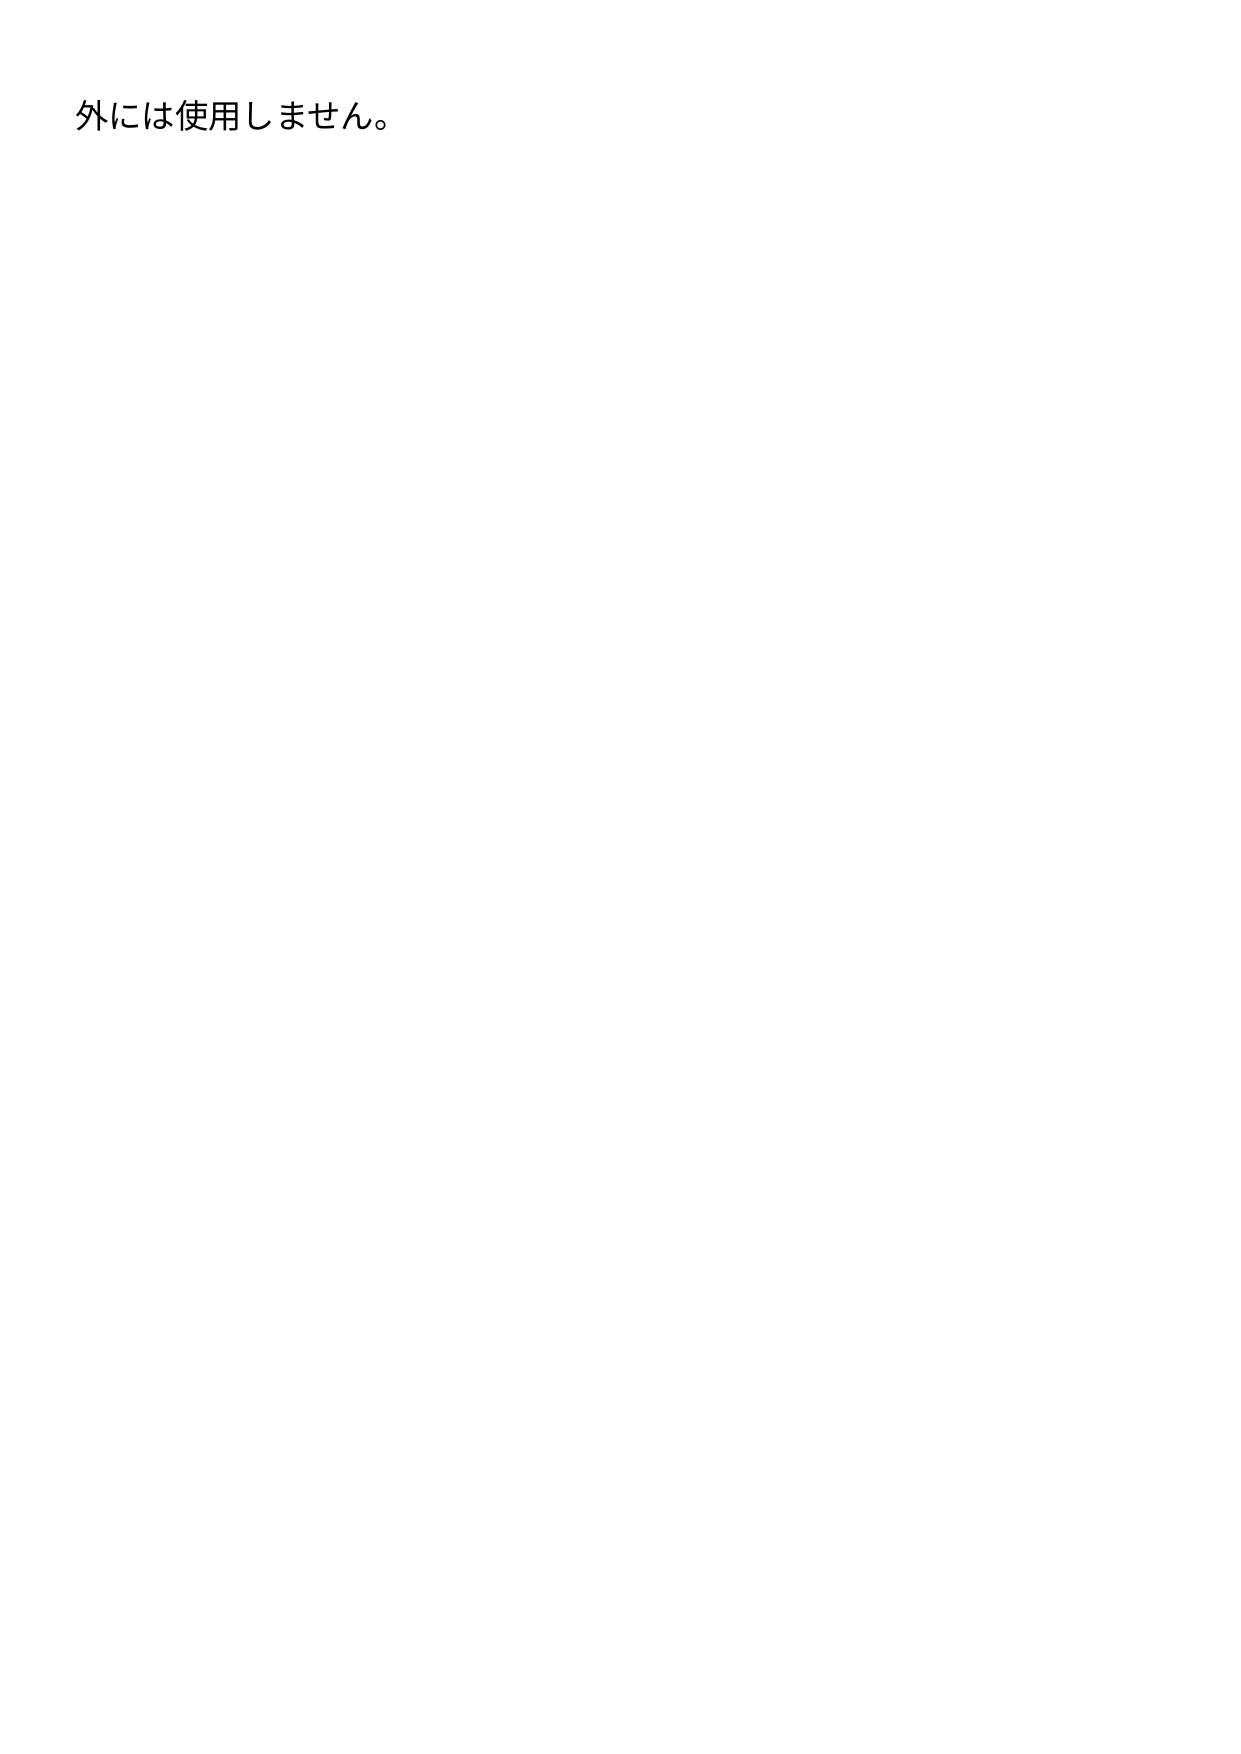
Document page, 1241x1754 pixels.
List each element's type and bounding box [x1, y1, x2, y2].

text [75, 89, 1165, 138]
